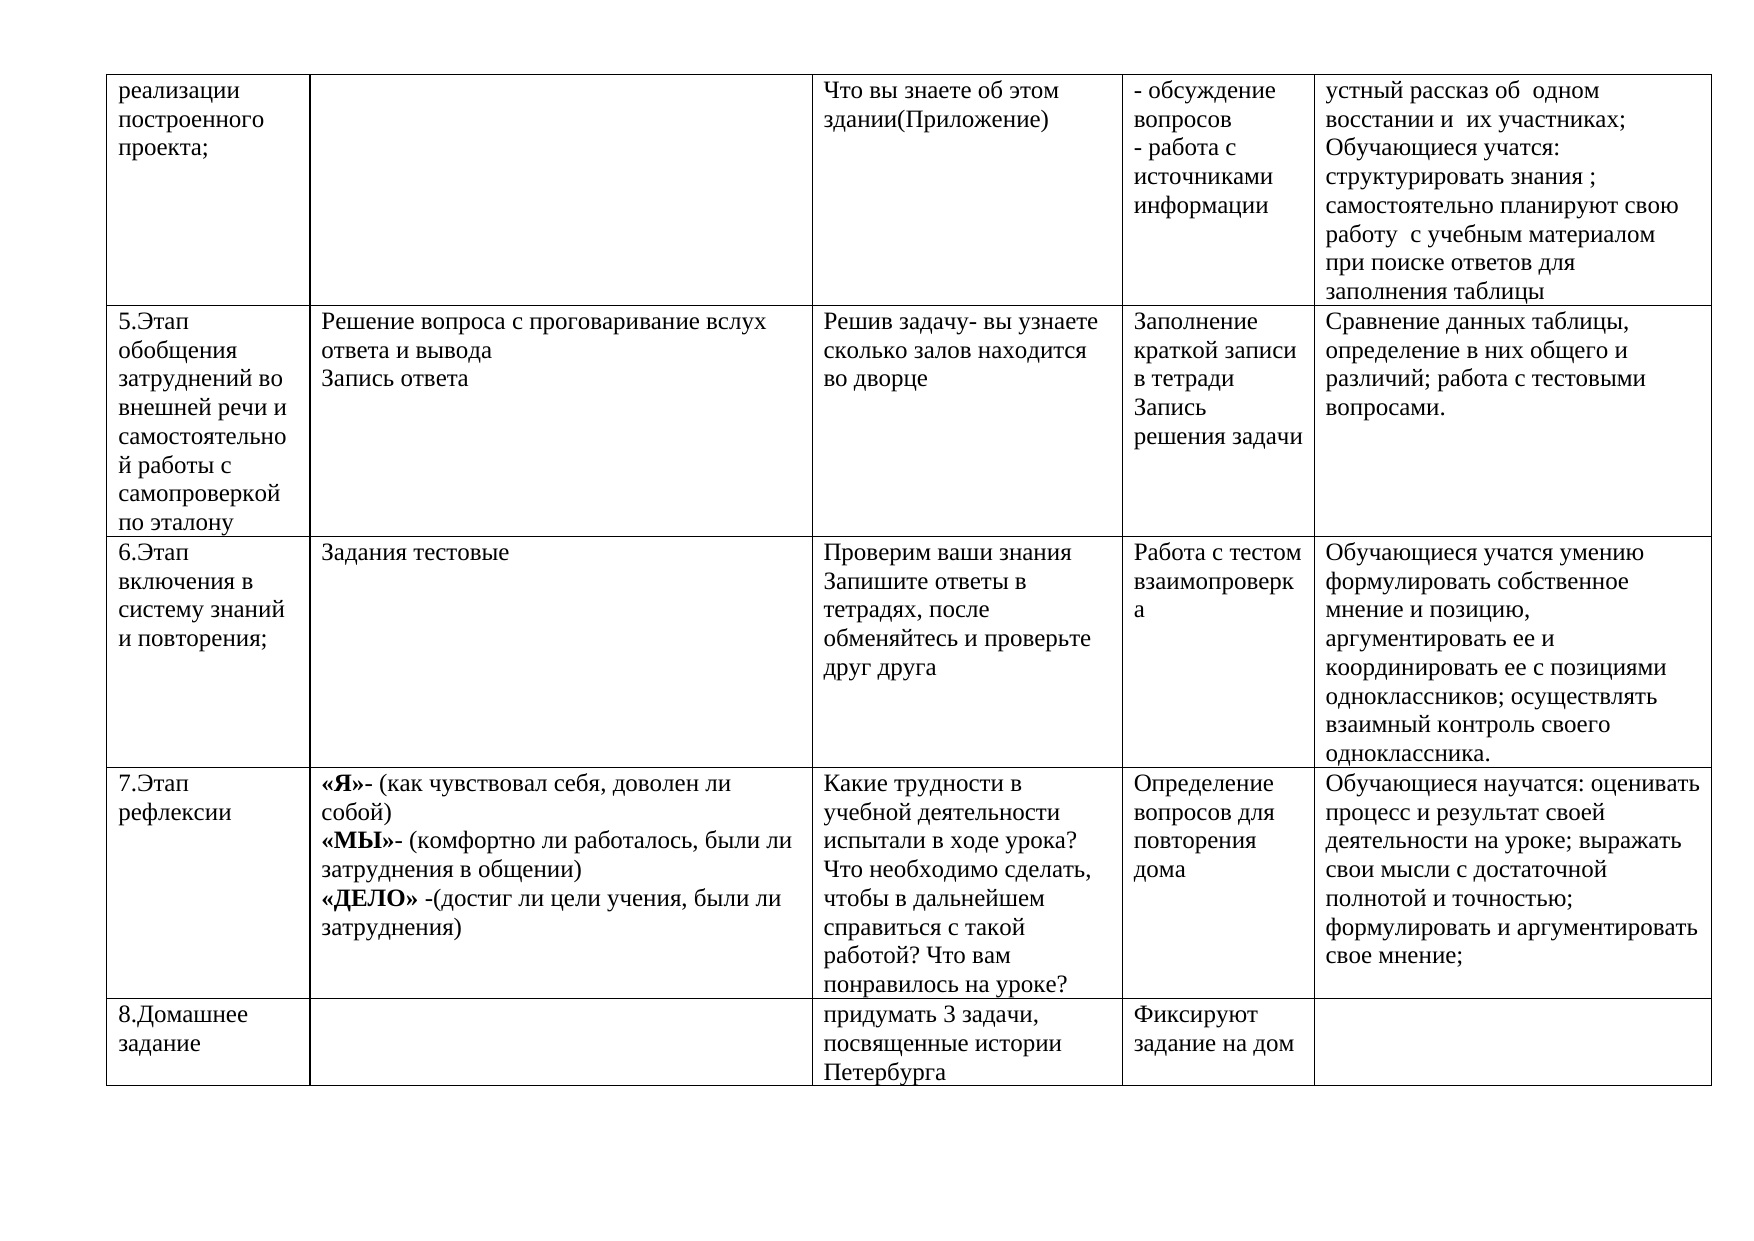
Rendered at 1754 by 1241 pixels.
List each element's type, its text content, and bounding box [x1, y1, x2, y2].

table_cell Определение вопросов для повторения дома [1123, 768, 1314, 998]
table_cell Решив задачу- вы узнаете сколько залов находится во дворце [813, 306, 1122, 536]
table_cell Заполнение краткой записи в тетради Запись решения задачи [1123, 306, 1314, 536]
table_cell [813, 75, 1122, 305]
table_cell Сравнение данных таблицы, определение в них общего и различий; работа с тестовыми вопросами. [1315, 306, 1711, 536]
table_cell Решение вопроса с проговаривание вслух ответа и вывода Запись ответа [311, 306, 812, 536]
table_cell «Я»- (как чувствовал себя, доволен ли собой) «МЫ»- (комфортно ли работалось, были ли затруднения в общении) «ДЕЛО» -(достиг ли цели учения, были ли затруднения) [311, 768, 812, 998]
table_cell Обучающиеся учатся умению формулировать собственное мнение и позицию, аргументировать ее и координировать ее с позициями одноклассников; осуществлять взаимный контроль своего одноклассника. [1315, 537, 1711, 767]
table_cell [107, 75, 309, 305]
table_cell Задания тестовые [311, 537, 812, 767]
table_cell Работа с тестом взаимопроверка [1123, 537, 1314, 767]
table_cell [311, 75, 812, 305]
table_cell [311, 999, 812, 1085]
table_cell придумать 3 задачи, посвященные истории Петербурга [813, 999, 1122, 1085]
table_cell [1315, 999, 1711, 1085]
table_cell 6.Этап включения в систему знаний и повторения; [107, 537, 309, 767]
table_cell Фиксируют задание на дом [1123, 999, 1314, 1085]
table_cell Обучающиеся научатся: оценивать процесс и результат своей деятельности на уроке; выражать свои мысли с достаточной полнотой и точностью; формулировать и аргументировать свое мнение; [1315, 768, 1711, 998]
table_cell Проверим ваши знания Запишите ответы в тетрадях, после обменяйтесь и проверьте друг друга [813, 537, 1122, 767]
table_cell 7.Этап рефлексии [107, 768, 309, 998]
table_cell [1123, 75, 1314, 305]
table_cell Какие трудности в учебной деятельности испытали в ходе урока? Что необходимо сделать, чтобы в дальнейшем справиться с такой работой? Что вам понравилось на уроке? [813, 768, 1122, 998]
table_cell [1315, 75, 1711, 305]
table_cell 8.Домашнее задание [107, 999, 309, 1085]
table_cell 5.Этап обобщения затруднений во внешней речи и самостоятельной работы с самопроверкой по эталону [107, 306, 309, 536]
